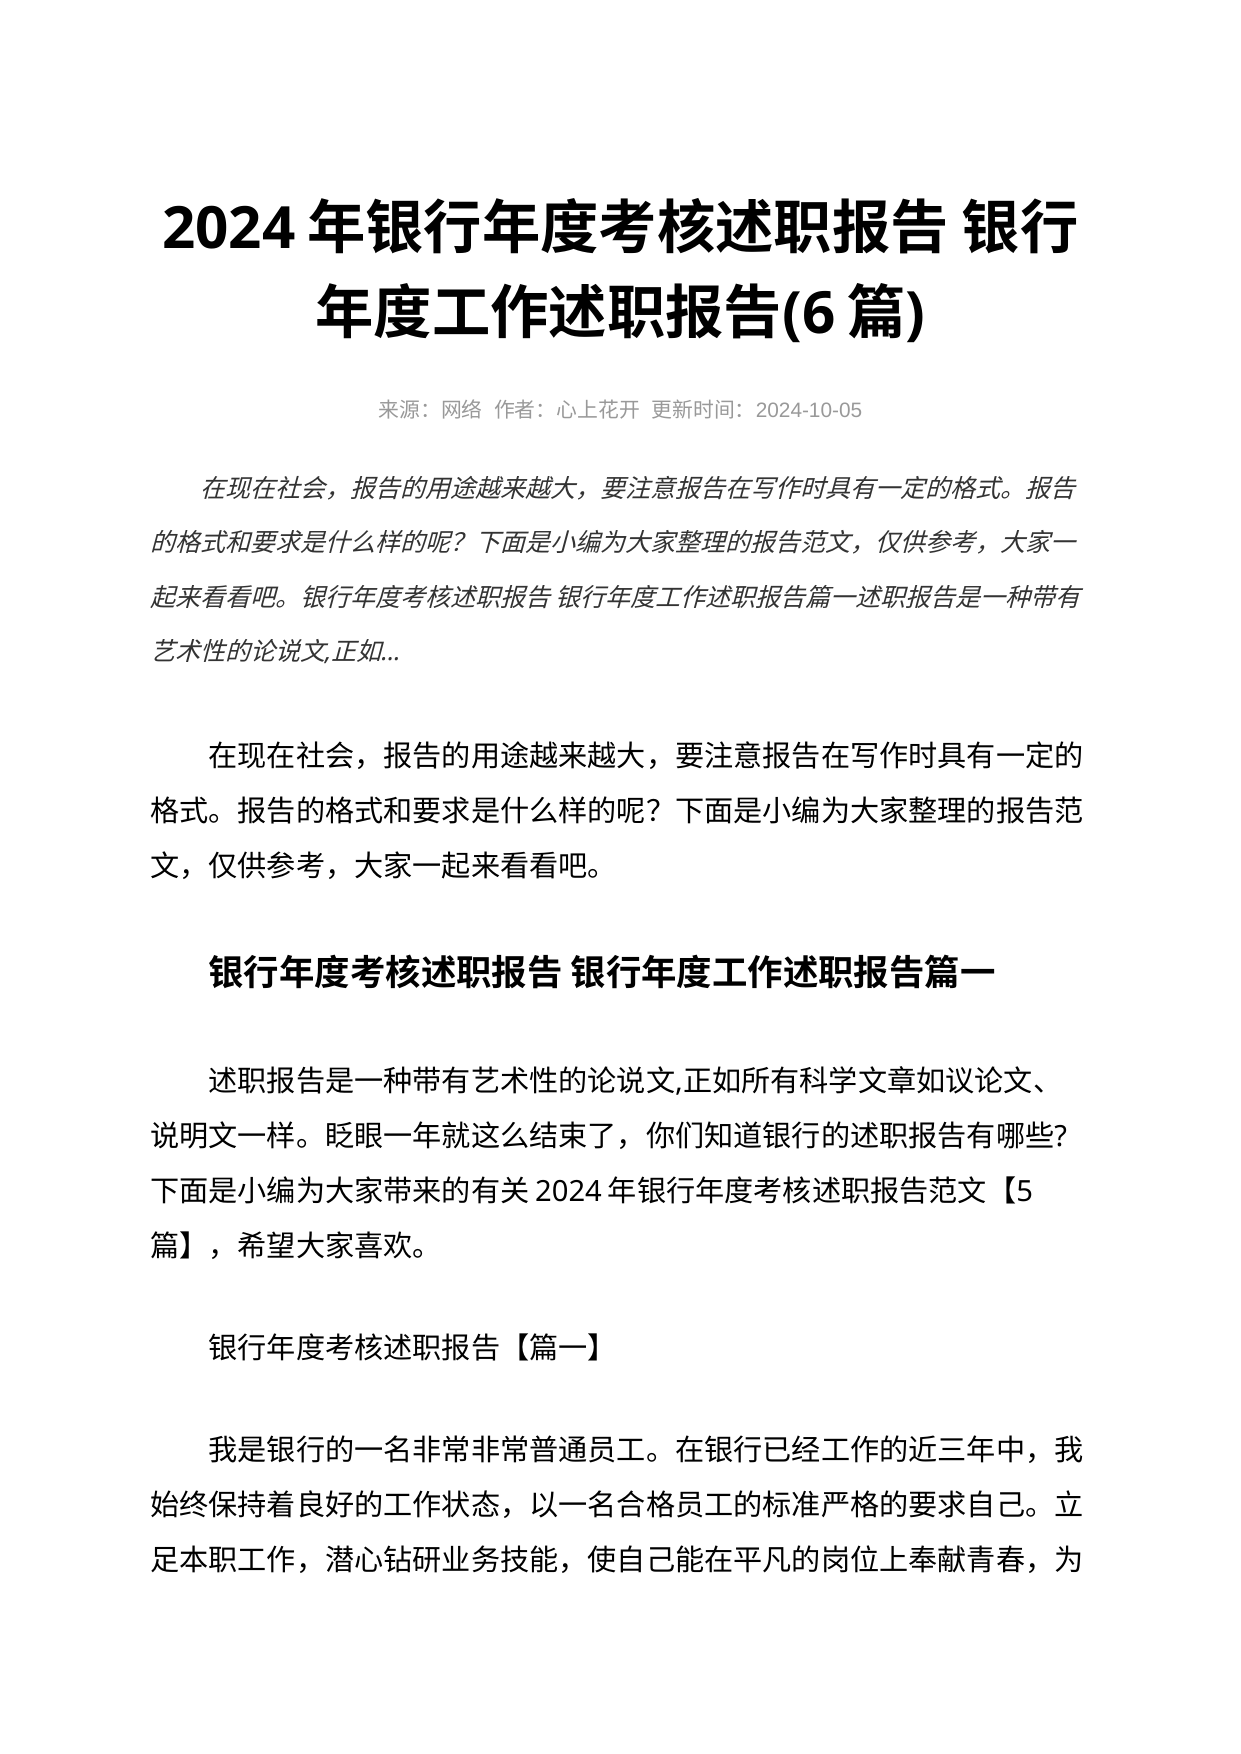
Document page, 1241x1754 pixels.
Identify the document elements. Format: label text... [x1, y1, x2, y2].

text 来源：网络 作者：心上花开 更新时间：2024-10-05 [150, 398, 1090, 422]
subtitle 2024年银行年度考核述职报告 银行年度工作述职报告(6篇) [150, 181, 1090, 351]
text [150, 1426, 1090, 1578]
text 在现在社会，报告的用途越来越大，要注意报告在写作时具有一定的格式。报告的格式和要求是什么样的呢？下面是小编为大家整理的报告范文，仅供参考，大家一起来看看吧。银行年度考核述职报告 银行年度工作述职报告篇一述职报告是一种带有艺术性的论说文,正如... [150, 468, 1090, 668]
text 述职报告是一种带有艺术性的论说文,正如所有科学文章如议论文、说明文一样。眨眼一年就这么结束了，你们知道银行的述职报告有哪些?下面是小编为大家带来的有关2024年银行年度考核述职报告范文【5篇】，希望大家喜欢。 [150, 1058, 1090, 1265]
text 银行年度考核述职报告 银行年度工作述职报告篇一 [150, 944, 1090, 996]
text 在现在社会，报告的用途越来越大，要注意报告在写作时具有一定的格式。报告的格式和要求是什么样的呢？下面是小编为大家整理的报告范文，仅供参考，大家一起来看看吧。 [150, 733, 1090, 885]
text 银行年度考核述职报告【篇一】 [150, 1325, 1090, 1367]
